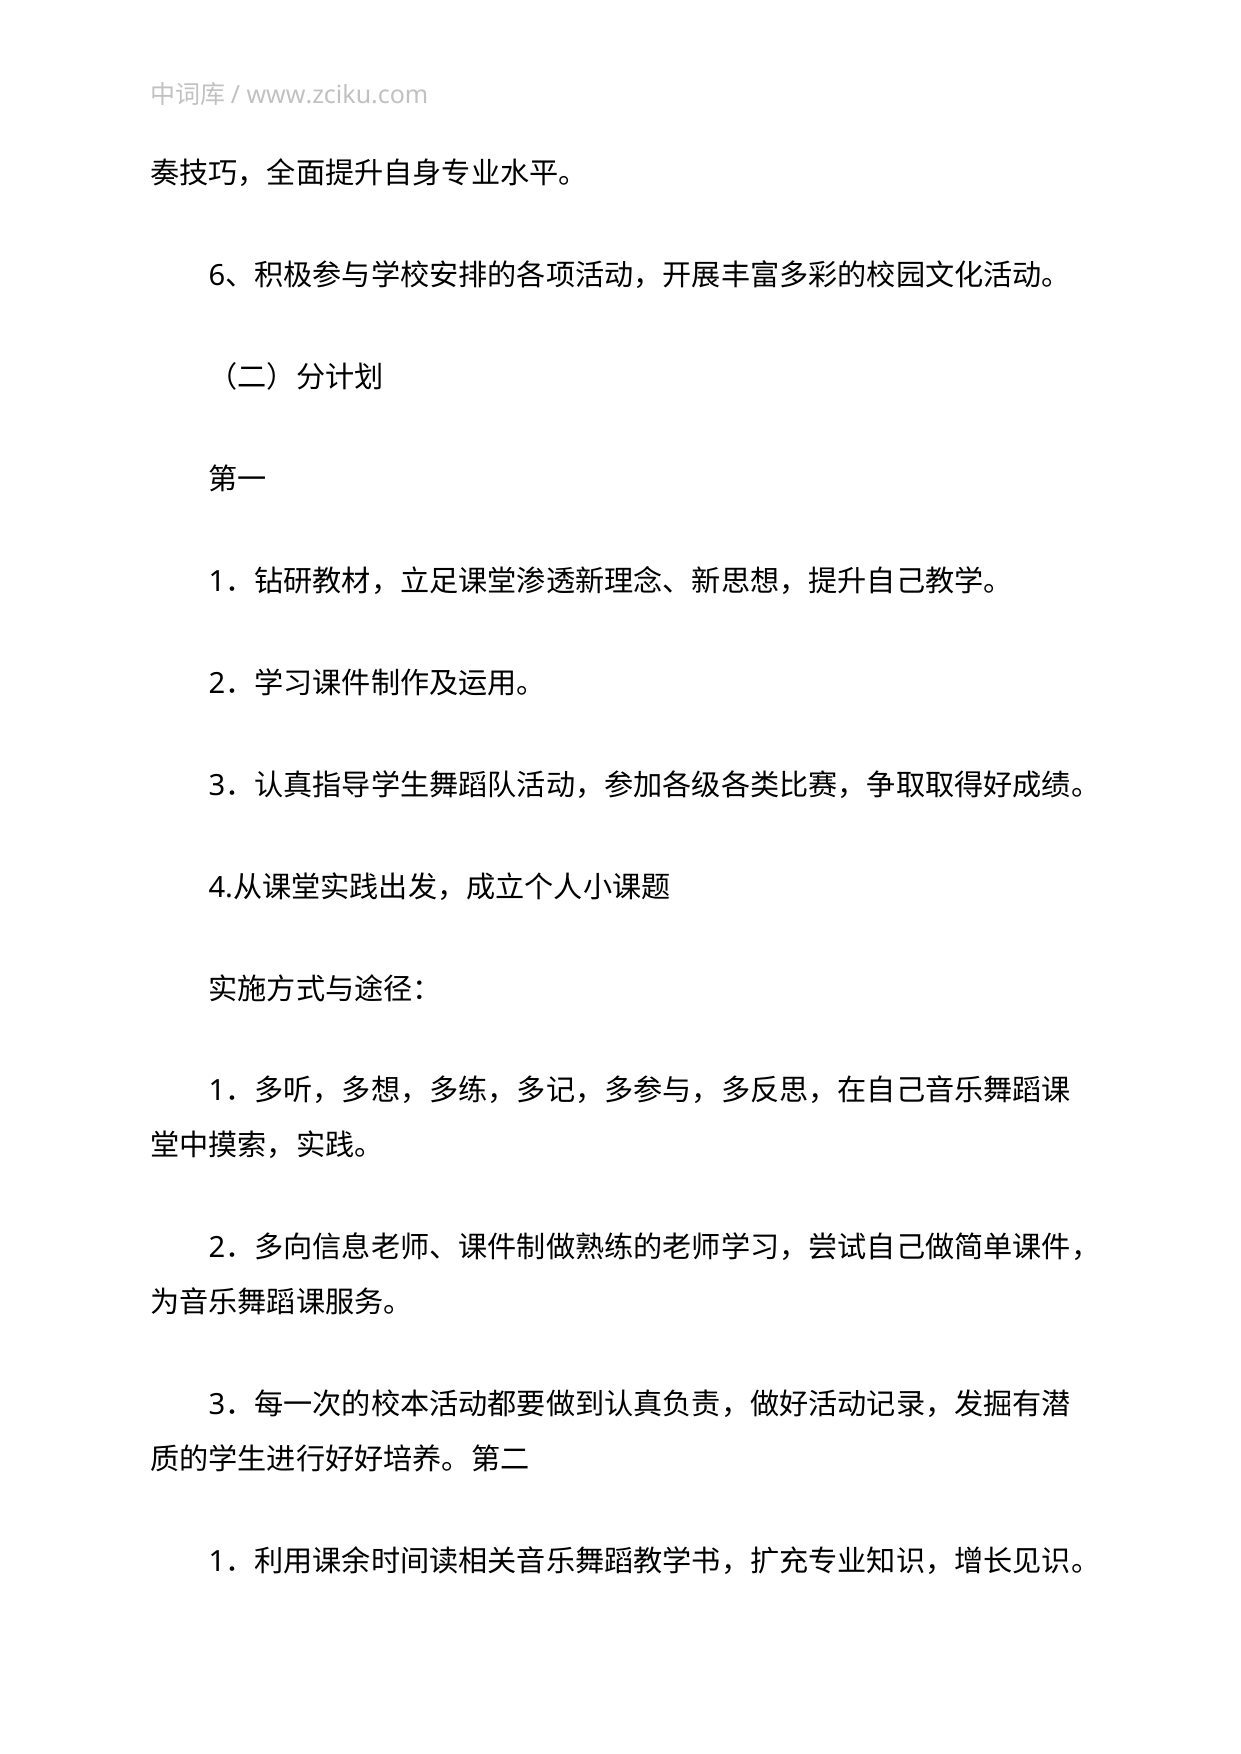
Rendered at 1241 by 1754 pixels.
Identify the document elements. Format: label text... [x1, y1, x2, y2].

text 4.从课堂实践出发，成立个人小课题 [150, 863, 1090, 906]
text 第一 [150, 456, 1090, 498]
text 3．每一次的校本活动都要做到认真负责，做好活动记录，发掘有潜质的学生进行好好培养。第二 [150, 1381, 1090, 1478]
text 3．认真指导学生舞蹈队活动，参加各级各类比赛，争取取得好成绩。 [150, 761, 1090, 804]
text 2．学习课件制作及运用。 [150, 659, 1090, 702]
text 实施方式与途径： [150, 965, 1090, 1007]
text 1．多听，多想，多练，多记，多参与，多反思，在自己音乐舞蹈课堂中摸索，实践。 [150, 1067, 1090, 1164]
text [150, 150, 1090, 192]
text 1．利用课余时间读相关音乐舞蹈教学书，扩充专业知识，增长见识。 [150, 1537, 1090, 1580]
text 2．多向信息老师、课件制做熟练的老师学习，尝试自己做简单课件，为音乐舞蹈课服务。 [150, 1224, 1090, 1321]
text 1．钻研教材，立足课堂渗透新理念、新思想，提升自己教学。 [150, 557, 1090, 600]
text 6、积极参与学校安排的各项活动，开展丰富多彩的校园文化活动。 [150, 252, 1090, 294]
text （二）分计划 [150, 354, 1090, 396]
